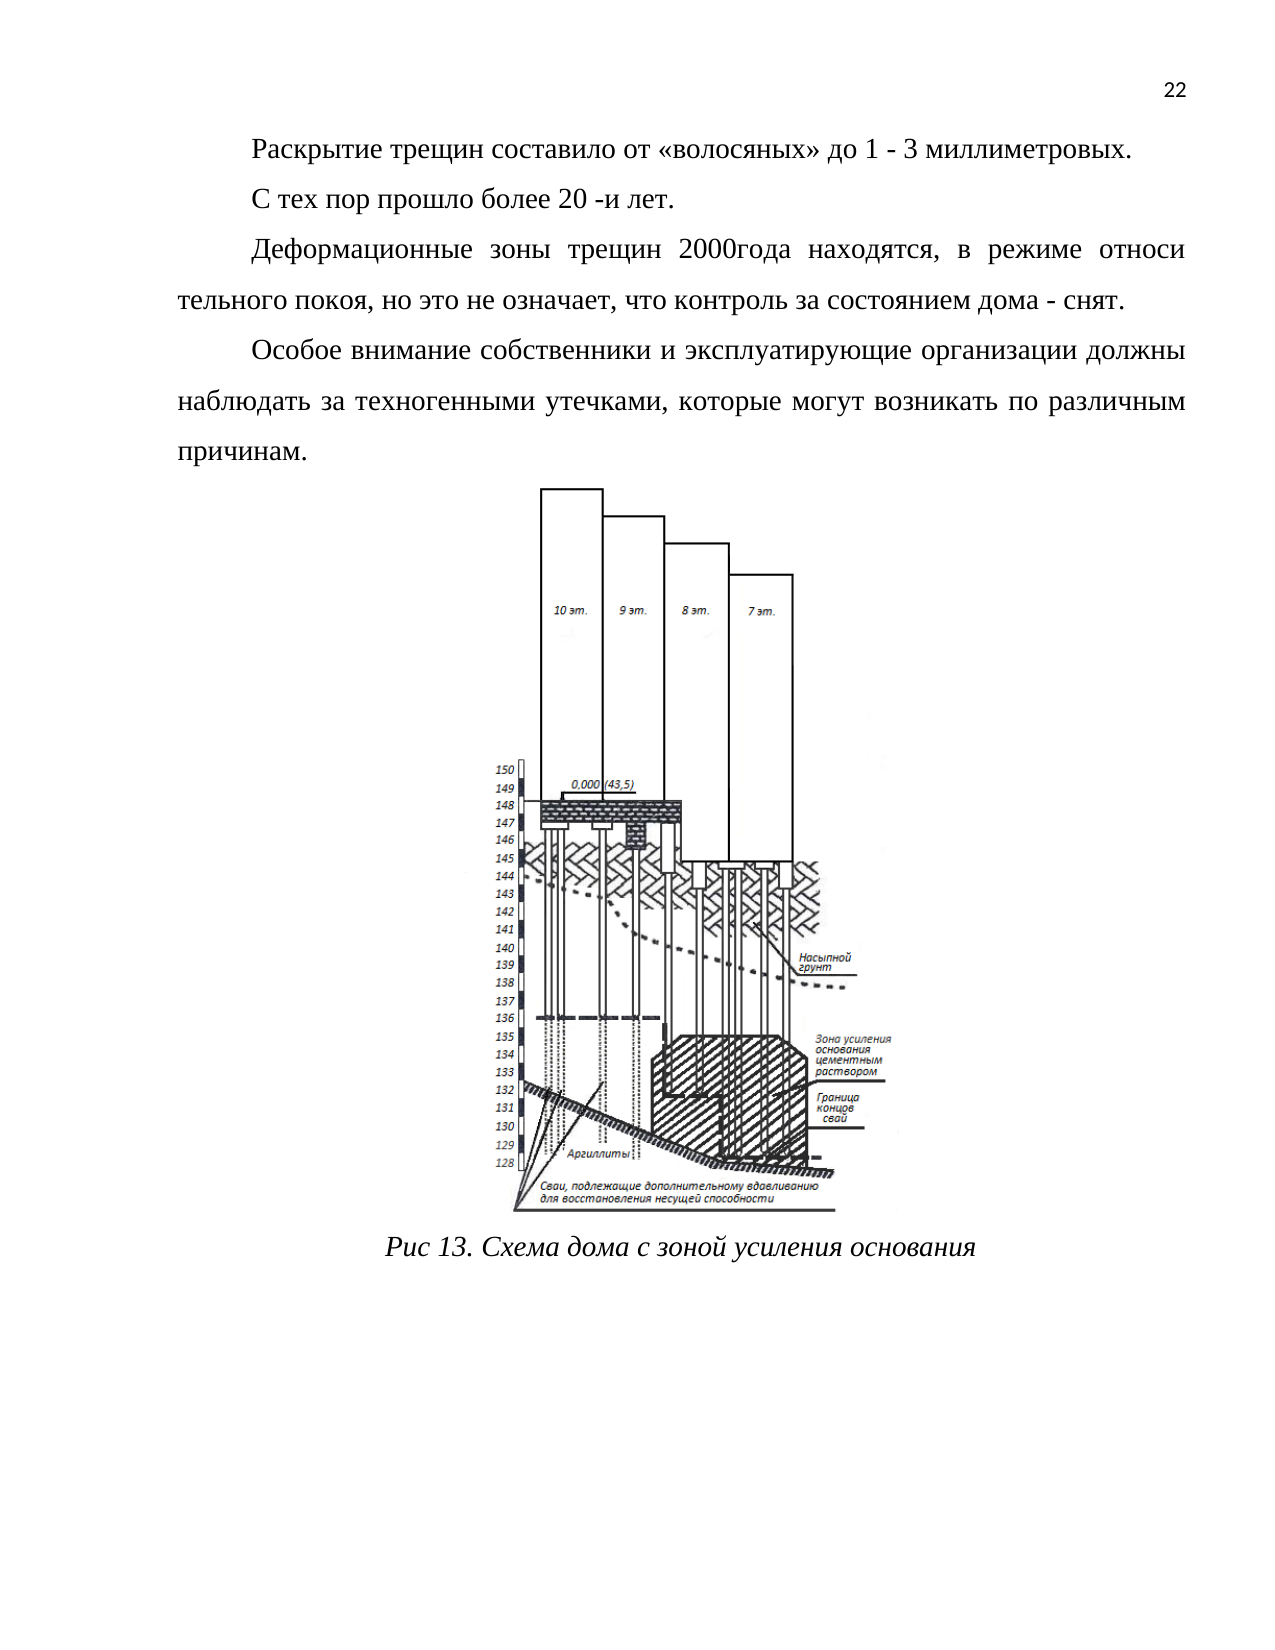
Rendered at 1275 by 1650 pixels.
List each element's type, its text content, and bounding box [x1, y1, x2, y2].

text Деформационные зоны трещин 2000года находятся, в режиме относи тельного покоя, но это не означает, что контроль за состоянием дома - снят. [177, 232, 1186, 316]
text Особое внимание собственники и эксплуатирующие организации должны наблюдать за техногенными утечками, которые могут возникать по различным причинам. [177, 332, 1186, 466]
text Раскрытие трещин составило от «волосяных» до 1 - 3 миллиметровых. [177, 131, 1186, 164]
text Рис 13. Схема дома с зоной усиления основания [177, 1229, 1186, 1263]
text С тех пор прошло более 20 -и лет. [177, 181, 1186, 215]
picture [465, 483, 899, 1216]
